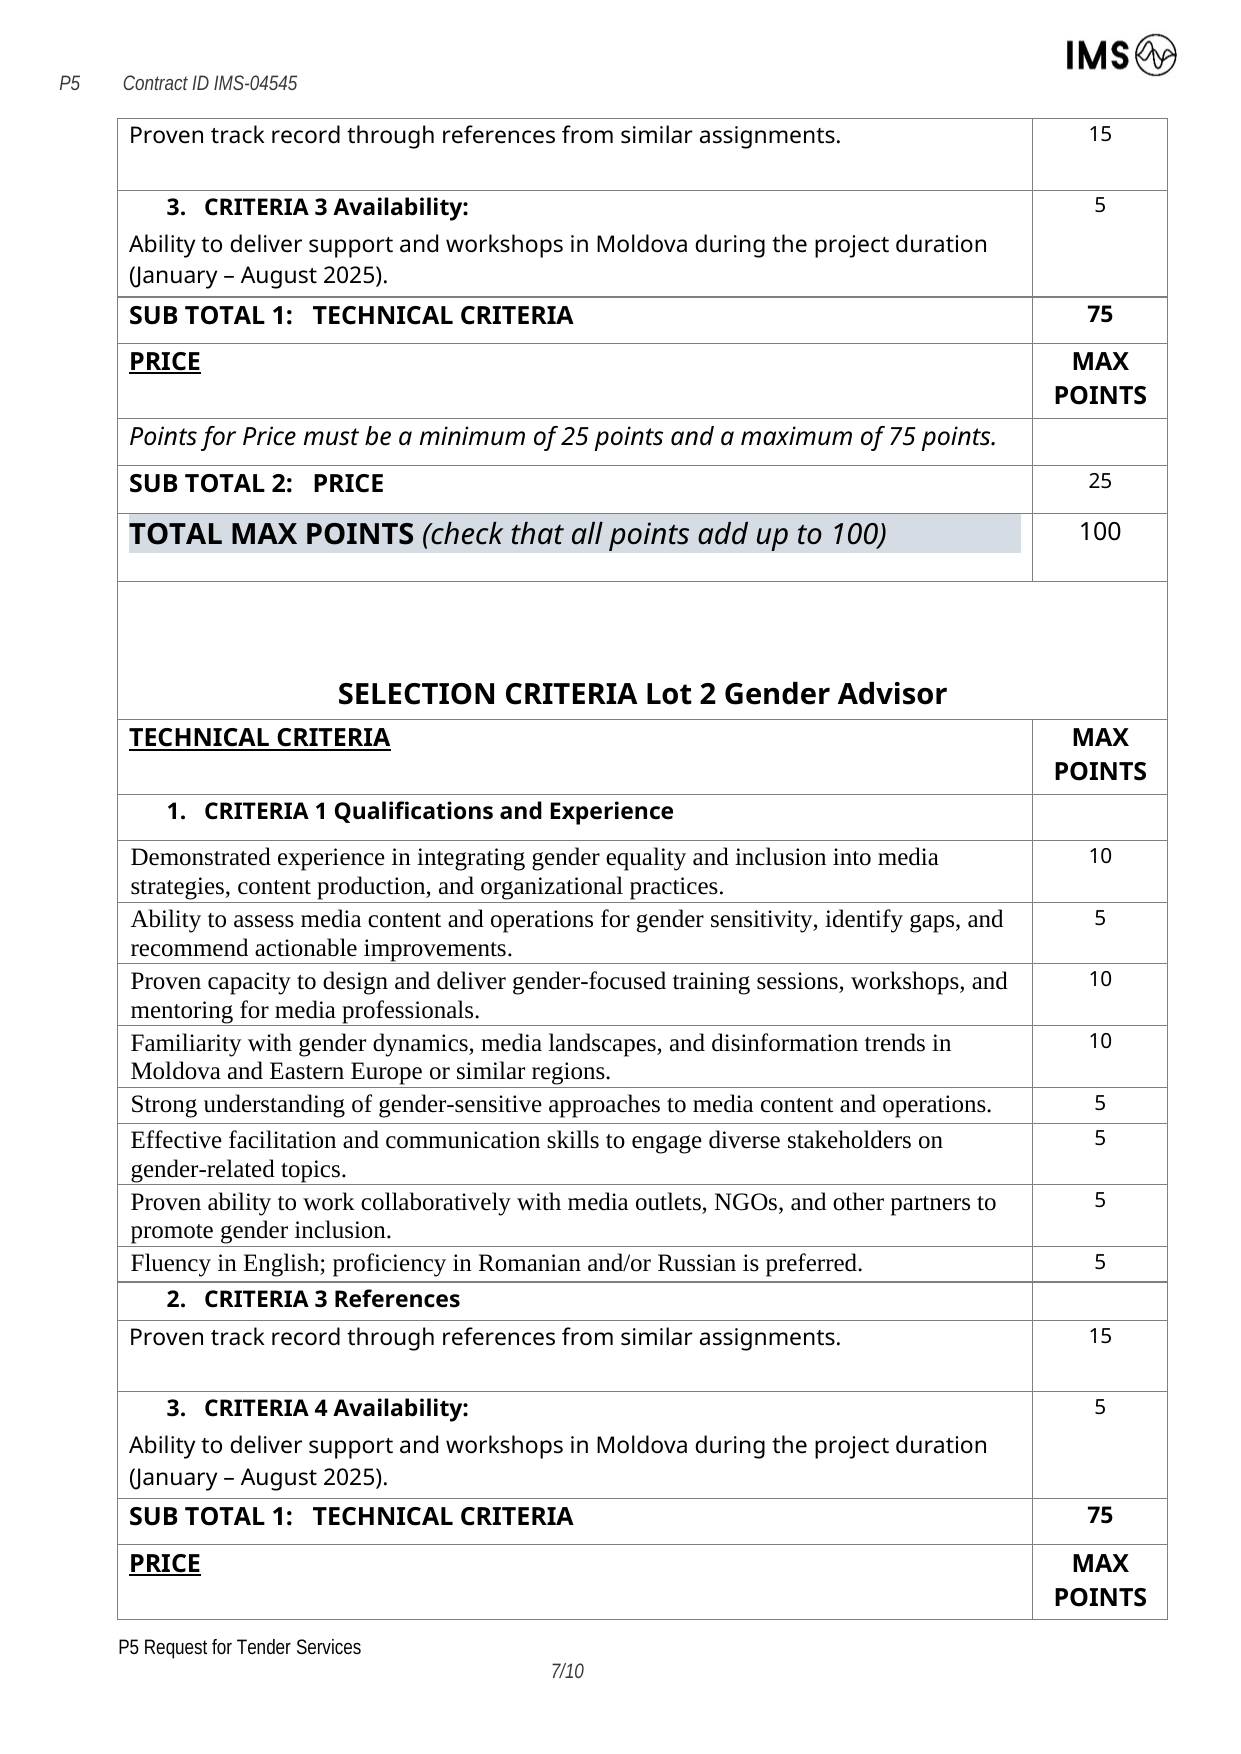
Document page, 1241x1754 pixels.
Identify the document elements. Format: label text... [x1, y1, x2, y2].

table_cell [118, 1088, 1032, 1122]
table_cell 15 [1033, 119, 1167, 189]
table_cell SUB TOTAL 2: PRICE [118, 466, 1032, 512]
table_cell 5 [1033, 1247, 1167, 1281]
table_cell 10 [1033, 841, 1167, 902]
table_cell CRITERIA 3 Availability: Ability to deliver support and workshops in Moldova during the project duration (January – August 2025). [118, 191, 1032, 296]
picture [1040, 6, 1204, 104]
table_cell Proven track record through references from similar assignments. [118, 1321, 1032, 1391]
table_cell [118, 1124, 1032, 1184]
table_cell [118, 903, 1032, 963]
table_cell TECHNICAL CRITERIA [118, 720, 1032, 794]
table_cell PRICE [118, 344, 1032, 418]
table_cell 5 [1033, 1185, 1167, 1246]
table_cell [118, 1247, 1032, 1281]
table_cell 75 [1033, 298, 1167, 343]
table_cell SUB TOTAL 1: TECHNICAL CRITERIA [118, 1499, 1032, 1544]
table_cell MAX POINTS [1033, 720, 1167, 794]
table_cell 10 [1033, 1026, 1167, 1087]
table_cell [118, 1026, 1032, 1087]
table_cell SELECTION CRITERIA Lot 2 Gender Advisor [118, 582, 1167, 719]
table_cell [118, 964, 1032, 1025]
table_cell MAX POINTS [1033, 1545, 1167, 1619]
table_cell [118, 1185, 1032, 1246]
table_cell [1033, 795, 1167, 840]
table_cell [1033, 1283, 1167, 1320]
table_cell Points for Price must be a minimum of 25 points and a maximum of 75 points. [118, 419, 1032, 465]
table_cell 15 [1033, 1321, 1167, 1391]
table_cell CRITERIA 1 Qualifications and Experience [118, 795, 1032, 840]
table_cell CRITERIA 4 Availability: Ability to deliver support and workshops in Moldova during the project duration (January – August 2025). [118, 1392, 1032, 1498]
table_cell 5 [1033, 191, 1167, 296]
table_cell 5 [1033, 903, 1167, 963]
table_cell MAX POINTS [1033, 344, 1167, 418]
table_cell 100 [1033, 514, 1167, 581]
table_cell 5 [1033, 1088, 1167, 1122]
table_cell 10 [1033, 964, 1167, 1025]
table_cell PRICE [118, 1545, 1032, 1619]
table_cell [118, 841, 1032, 902]
table_cell 5 [1033, 1124, 1167, 1184]
table_cell TOTAL MAX POINTS (check that all points add up to 100) [118, 514, 1032, 581]
table_cell SUB TOTAL 1: TECHNICAL CRITERIA [118, 298, 1032, 343]
table_cell CRITERIA 3 References [118, 1283, 1032, 1320]
table_cell 75 [1033, 1499, 1167, 1544]
table_cell 5 [1033, 1392, 1167, 1498]
table_cell 25 [1033, 466, 1167, 512]
table_cell Proven track record through references from similar assignments. [118, 119, 1032, 189]
table_cell [1033, 419, 1167, 465]
